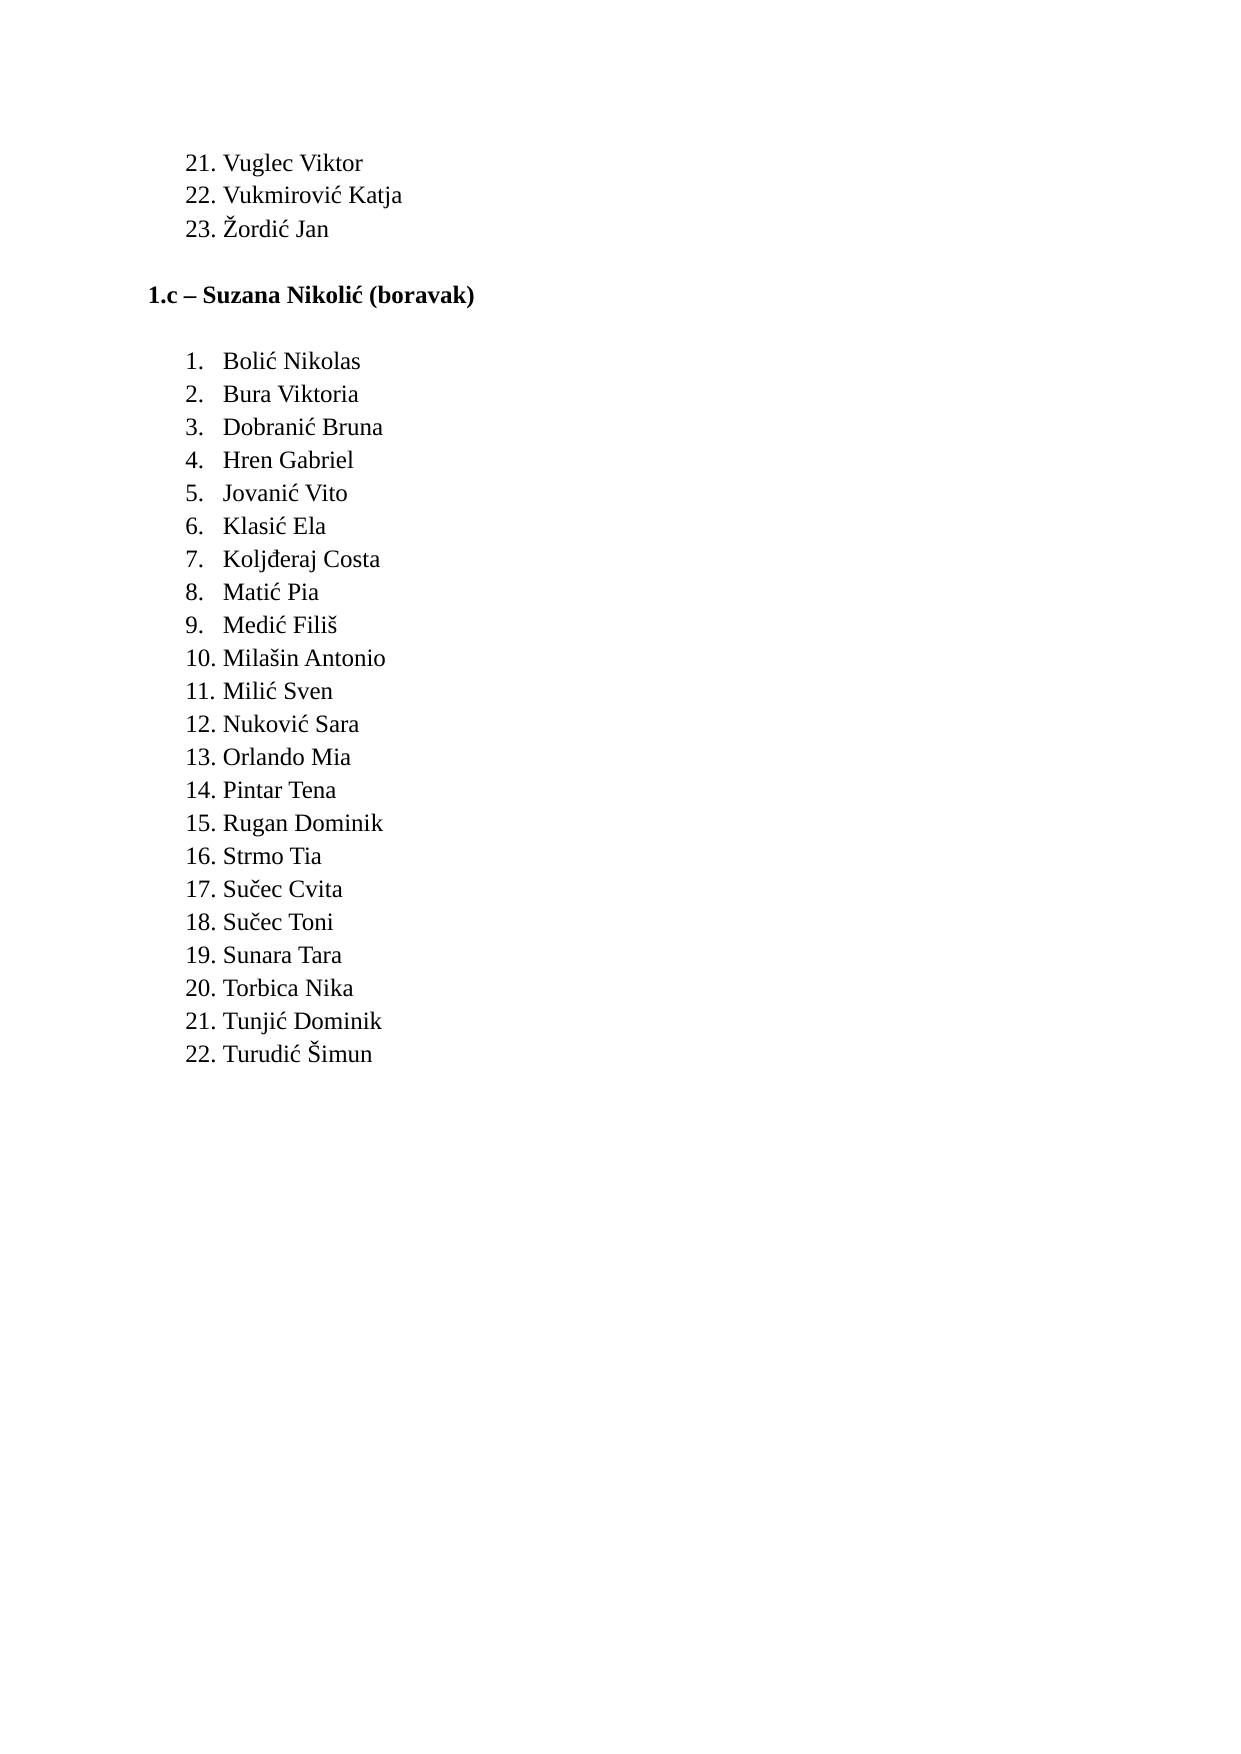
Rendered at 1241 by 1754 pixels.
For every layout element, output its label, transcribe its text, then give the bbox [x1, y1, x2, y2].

list Žordić Jan [185, 214, 1093, 242]
list Milašin Antonio [185, 643, 1093, 672]
list Torbica Nika [185, 973, 1093, 1002]
list Bura Viktoria [185, 379, 1093, 407]
text 1.c – Suzana Nikolić (boravak) [148, 280, 1093, 308]
list Turudić Šimun [185, 1039, 1093, 1068]
list Tunjić Dominik [185, 1006, 1093, 1035]
list Koljđeraj Costa [185, 544, 1093, 573]
list Bolić Nikolas [185, 346, 1093, 374]
list Orlando Mia [185, 742, 1093, 771]
list Milić Sven [185, 676, 1093, 705]
list Strmo Tia [185, 841, 1093, 870]
list Dobranić Bruna [185, 412, 1093, 441]
list Matić Pia [185, 577, 1093, 606]
list Vukmirović Katja [185, 181, 1093, 209]
list Vuglec Viktor [185, 148, 1093, 176]
list Klasić Ela [185, 511, 1093, 539]
list Pintar Tena [185, 775, 1093, 804]
list Sučec Toni [185, 907, 1093, 936]
list Nuković Sara [185, 709, 1093, 738]
list Sučec Cvita [185, 874, 1093, 903]
list Hren Gabriel [185, 445, 1093, 473]
list Sunara Tara [185, 940, 1093, 969]
list Medić Filiš [185, 610, 1093, 639]
list Jovanić Vito [185, 478, 1093, 507]
list Rugan Dominik [185, 808, 1093, 837]
